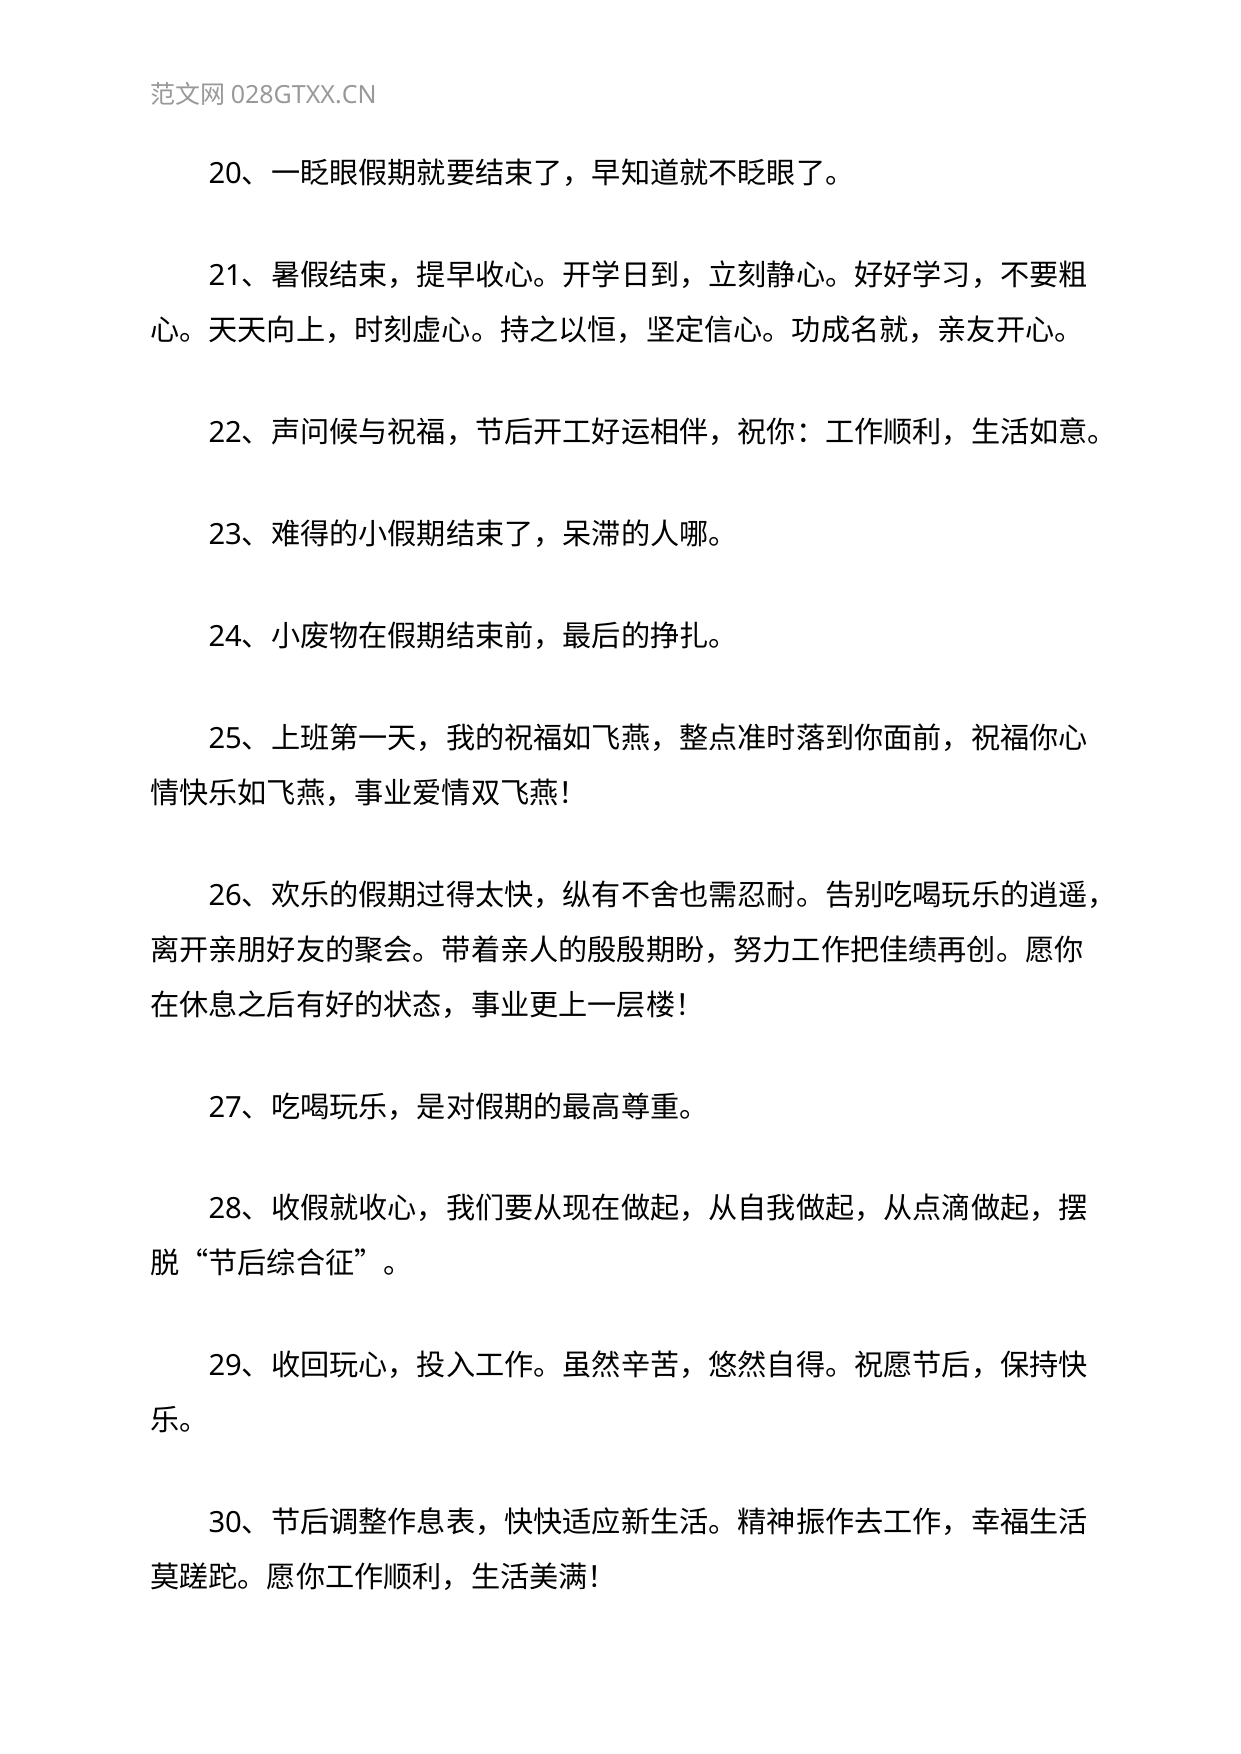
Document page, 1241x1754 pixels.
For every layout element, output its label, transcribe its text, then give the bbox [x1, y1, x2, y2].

text 25、上班第一天，我的祝福如飞燕，整点准时落到你面前，祝福你心情快乐如飞燕，事业爱情双飞燕！ [150, 715, 1090, 812]
text 28、收假就收心，我们要从现在做起，从自我做起，从点滴做起，摆脱“节后综合征”。 [150, 1185, 1090, 1282]
text 27、吃喝玩乐，是对假期的最高尊重。 [150, 1083, 1090, 1126]
text 20、一眨眼假期就要结束了，早知道就不眨眼了。 [150, 150, 1090, 192]
text 26、欢乐的假期过得太快，纵有不舍也需忍耐。告别吃喝玩乐的逍遥，离开亲朋好友的聚会。带着亲人的殷殷期盼，努力工作把佳绩再创。愿你在休息之后有好的状态，事业更上一层楼！ [150, 871, 1090, 1024]
text 29、收回玩心，投入工作。虽然辛苦，悠然自得。祝愿节后，保持快乐。 [150, 1342, 1090, 1439]
text 24、小废物在假期结束前，最后的挣扎。 [150, 613, 1090, 655]
text 30、节后调整作息表，快快适应新生活。精神振作去工作，幸福生活莫蹉跎。愿你工作顺利，生活美满！ [150, 1499, 1090, 1596]
text 21、暑假结束，提早收心。开学日到，立刻静心。好好学习，不要粗心。天天向上，时刻虚心。持之以恒，坚定信心。功成名就，亲友开心。 [150, 252, 1090, 349]
text 23、难得的小假期结束了，呆滞的人哪。 [150, 511, 1090, 553]
text 22、声问候与祝福，节后开工好运相伴，祝你：工作顺利，生活如意。 [150, 409, 1090, 451]
